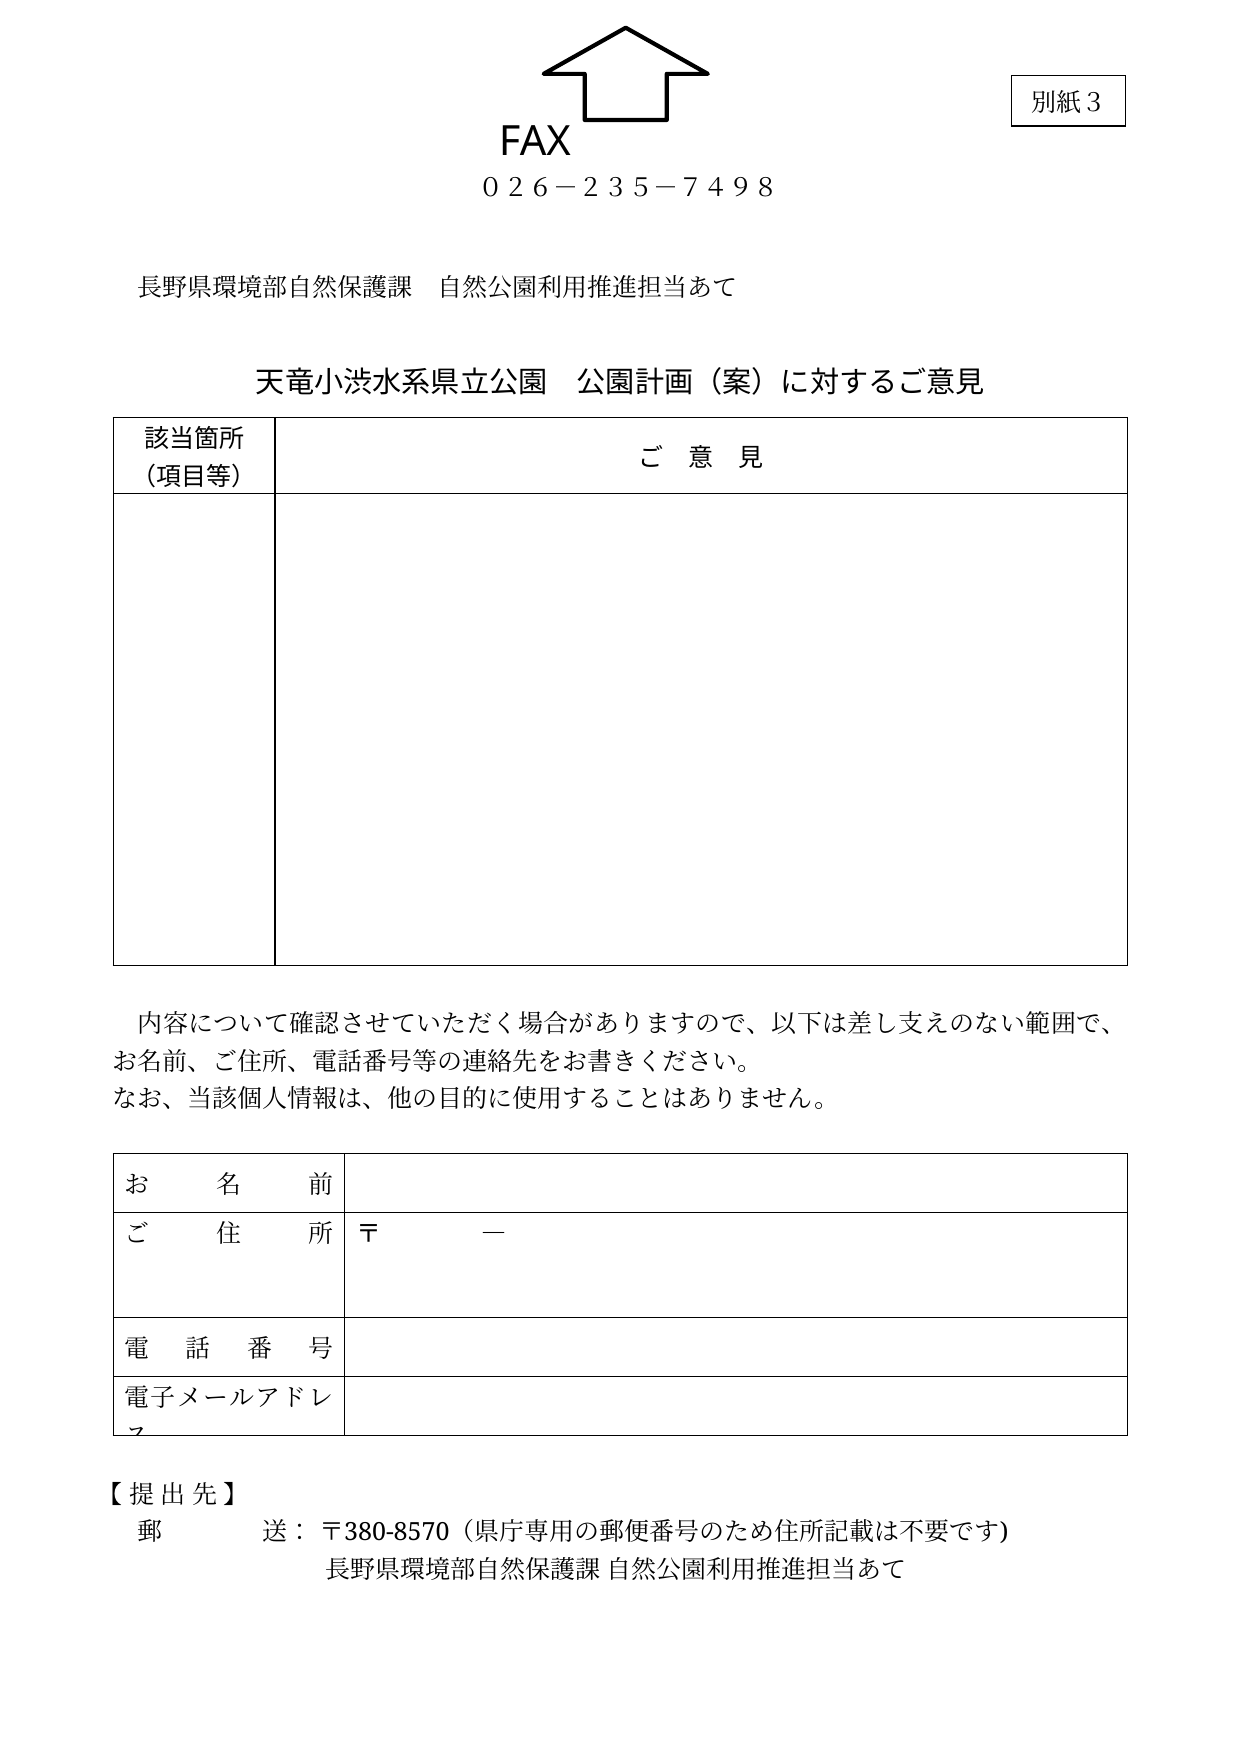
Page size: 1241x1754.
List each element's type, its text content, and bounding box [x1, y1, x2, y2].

text なお、当該個人情報は、他の目的に使用することはありません。 [112, 1078, 1128, 1116]
table_cell [345, 1377, 1127, 1435]
text 【 提 出 先 】 [98, 1474, 1128, 1511]
text 天竜小渋水系県立公園 公園計画（案）に対するご意見 [112, 342, 1128, 417]
text 長野県環境部自然保護課 自然公園利用推進担当あて [112, 267, 1128, 304]
table_cell ご住所 [114, 1213, 344, 1317]
text 郵 送： 〒380-8570（県庁専用の郵便番号のため住所記載は不要です) [112, 1511, 1128, 1549]
text 長野県環境部自然保護課 自然公園利用推進担当あて [112, 1549, 1128, 1586]
table_cell 電子メールアドレス [114, 1377, 344, 1435]
text 内容について確認させていただく場合がありますので、以下は差し支えのない範囲で、お名前、ご住所、電話番号等の連絡先をお書きください。 [112, 1003, 1128, 1078]
table_cell [276, 494, 1127, 965]
table_header 該当箇所 （項目等） [114, 418, 274, 493]
table_cell 電話番号 [114, 1318, 344, 1376]
table_cell 〒 ― [345, 1213, 1127, 1317]
table_cell [114, 494, 274, 965]
table_header [345, 1154, 1127, 1212]
table_cell [345, 1318, 1127, 1376]
table_header お名前 [114, 1154, 344, 1212]
table_header ご 意 見 [276, 418, 1127, 493]
